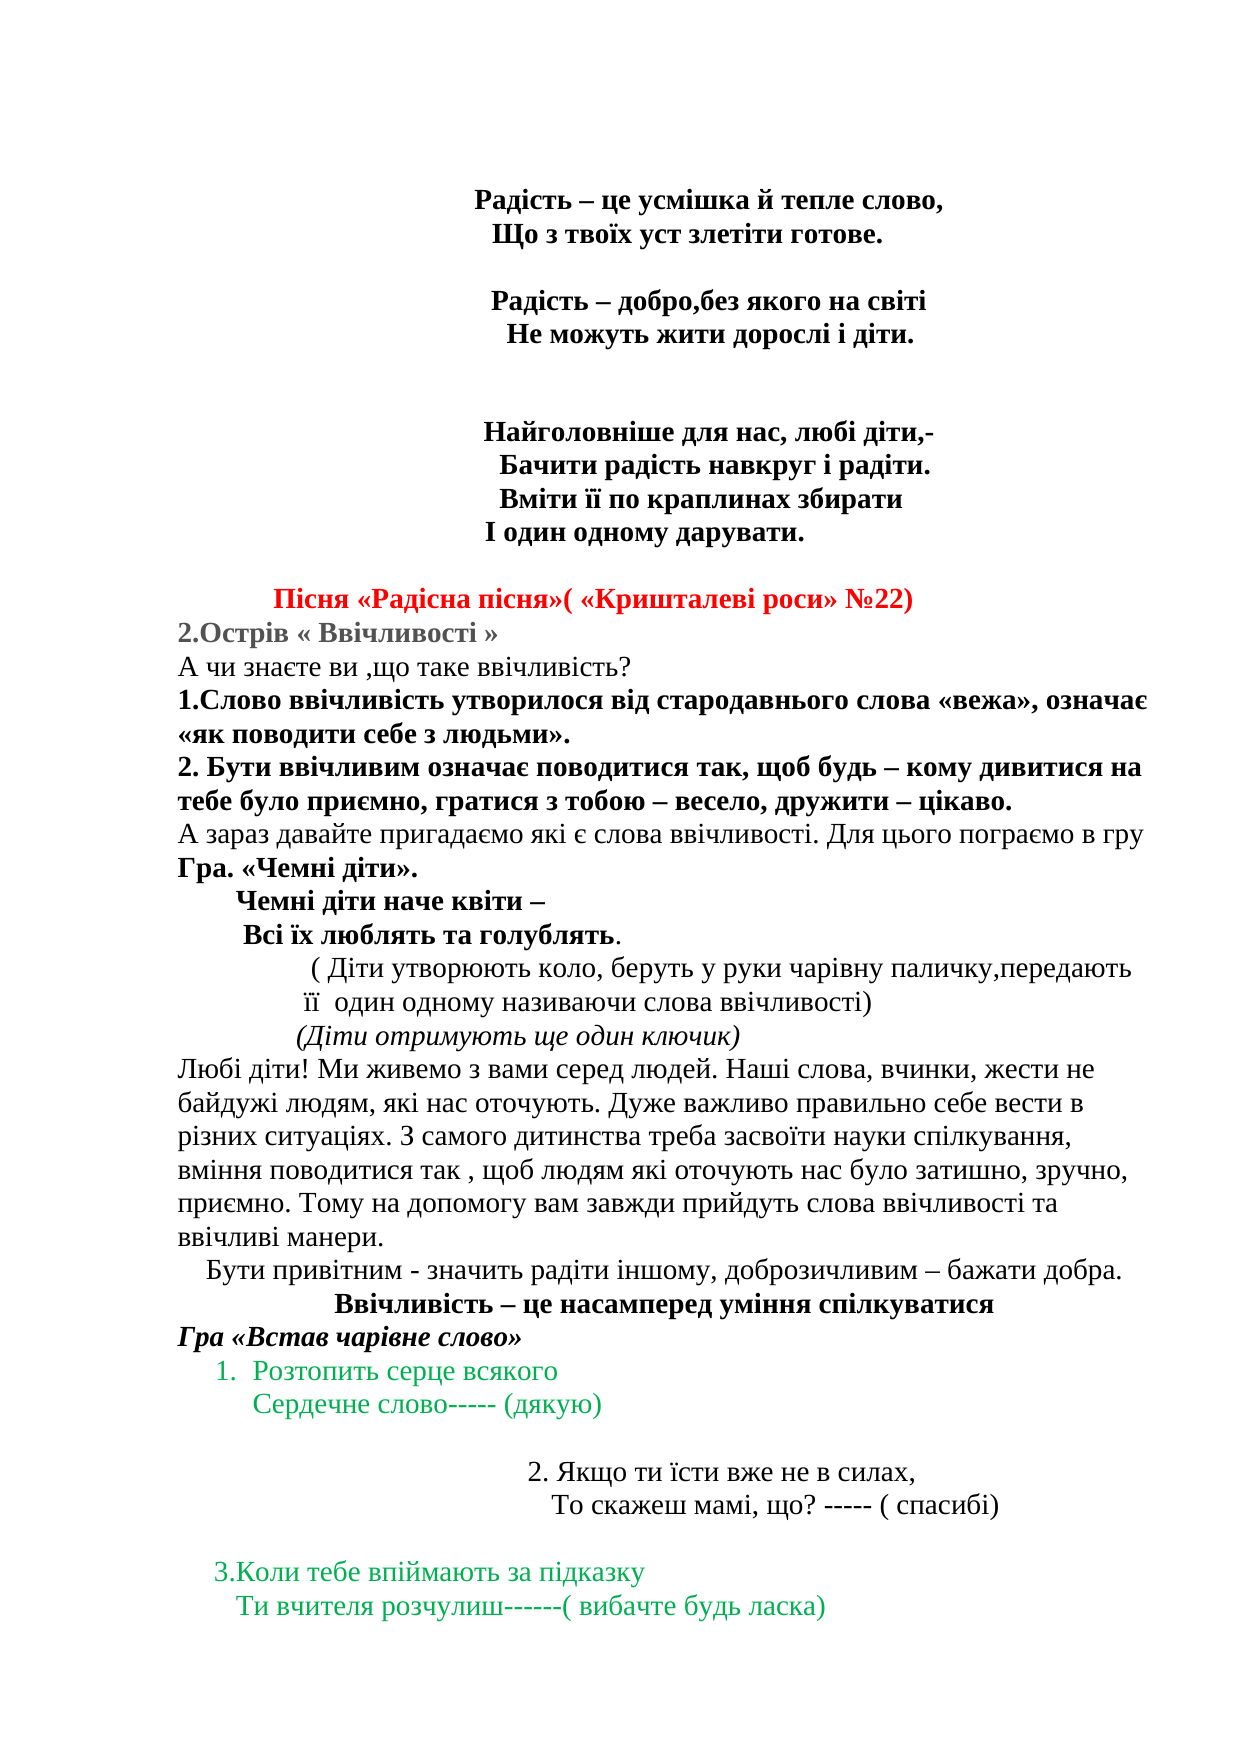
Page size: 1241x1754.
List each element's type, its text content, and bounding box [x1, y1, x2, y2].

text Найголовніше для нас, любі діти,- [266, 414, 1152, 447]
text І один одному дарувати. [266, 514, 1152, 548]
text 2. Бути ввічливим означає поводитися так, щоб будь – кому дивитися на тебе було приємно, гратися з тобою – весело, дружити – цікаво. [177, 749, 1152, 816]
text Всі їх люблять та голублять. [177, 917, 1152, 951]
text 1.Слово ввічливість утворилося від стародавнього слова «вежа», означає «як поводити себе з людьми». [177, 682, 1152, 749]
text Любі діти! Ми живемо з вами серед людей. Наші слова, вчинки, жести не байдужі людям, які нас оточують. Дуже важливо правильно себе вести в різних ситуаціях. З самого дитинства треба засвоїти науки спілкування, вміння поводитися так , щоб людям які оточують нас було затишно, зручно, приємно. Тому на допомогу вам завжди прийдуть слова ввічливості та ввічливі манери. [177, 1051, 1152, 1252]
text (Діти отримують ще один ключик) [288, 1018, 1152, 1051]
text Бути привітним - значить радіти іншому, доброзичливим – бажати добра. Ввічливість – це насамперед уміння спілкуватися [177, 1252, 1152, 1319]
text 2. Якщо ти їсти вже не в силах, [177, 1454, 1152, 1487]
text То скажеш мамі, що? ----- ( спасибі) [252, 1487, 1152, 1521]
text Вміти її по краплинах збирати [266, 481, 1152, 514]
text Гра «Встав чарівне слово» [177, 1319, 1152, 1353]
text Сердечне слово----- (дякую) [252, 1387, 1152, 1420]
text Ти вчителя розчулиш------( вибачте будь ласка) [177, 1588, 1152, 1621]
text А чи знаєте ви ,що таке ввічливість? [177, 649, 1152, 682]
text 2.Острів « Ввічливості » [177, 615, 1152, 649]
text Пісня «Радісна пісня»( «Кришталеві роси» №22) [266, 582, 1152, 615]
text 3.Коли тебе впіймають за підказку [177, 1554, 1152, 1588]
text Бачити радість навкруг і радіти. [266, 447, 1152, 481]
list Розтопить серце всякого [215, 1353, 1152, 1387]
text Радість – це усмішка й тепле слово, [266, 182, 1152, 216]
text А зараз давайте пригадаємо які є слова ввічливості. Для цього пограємо в гру Гра. «Чемні діти». [177, 816, 1152, 883]
text Чемні діти наче квіти – [177, 883, 1152, 917]
text Радість – добро,без якого на світі [266, 283, 1152, 316]
text ( Діти утворюють коло, беруть у руки чарівну паличку,передають її один одному називаючи слова ввічливості) [303, 951, 1152, 1018]
text Не можуть жити дорослі і діти. [266, 316, 1152, 350]
text Що з твоїх уст злетіти готове. [266, 216, 1152, 249]
